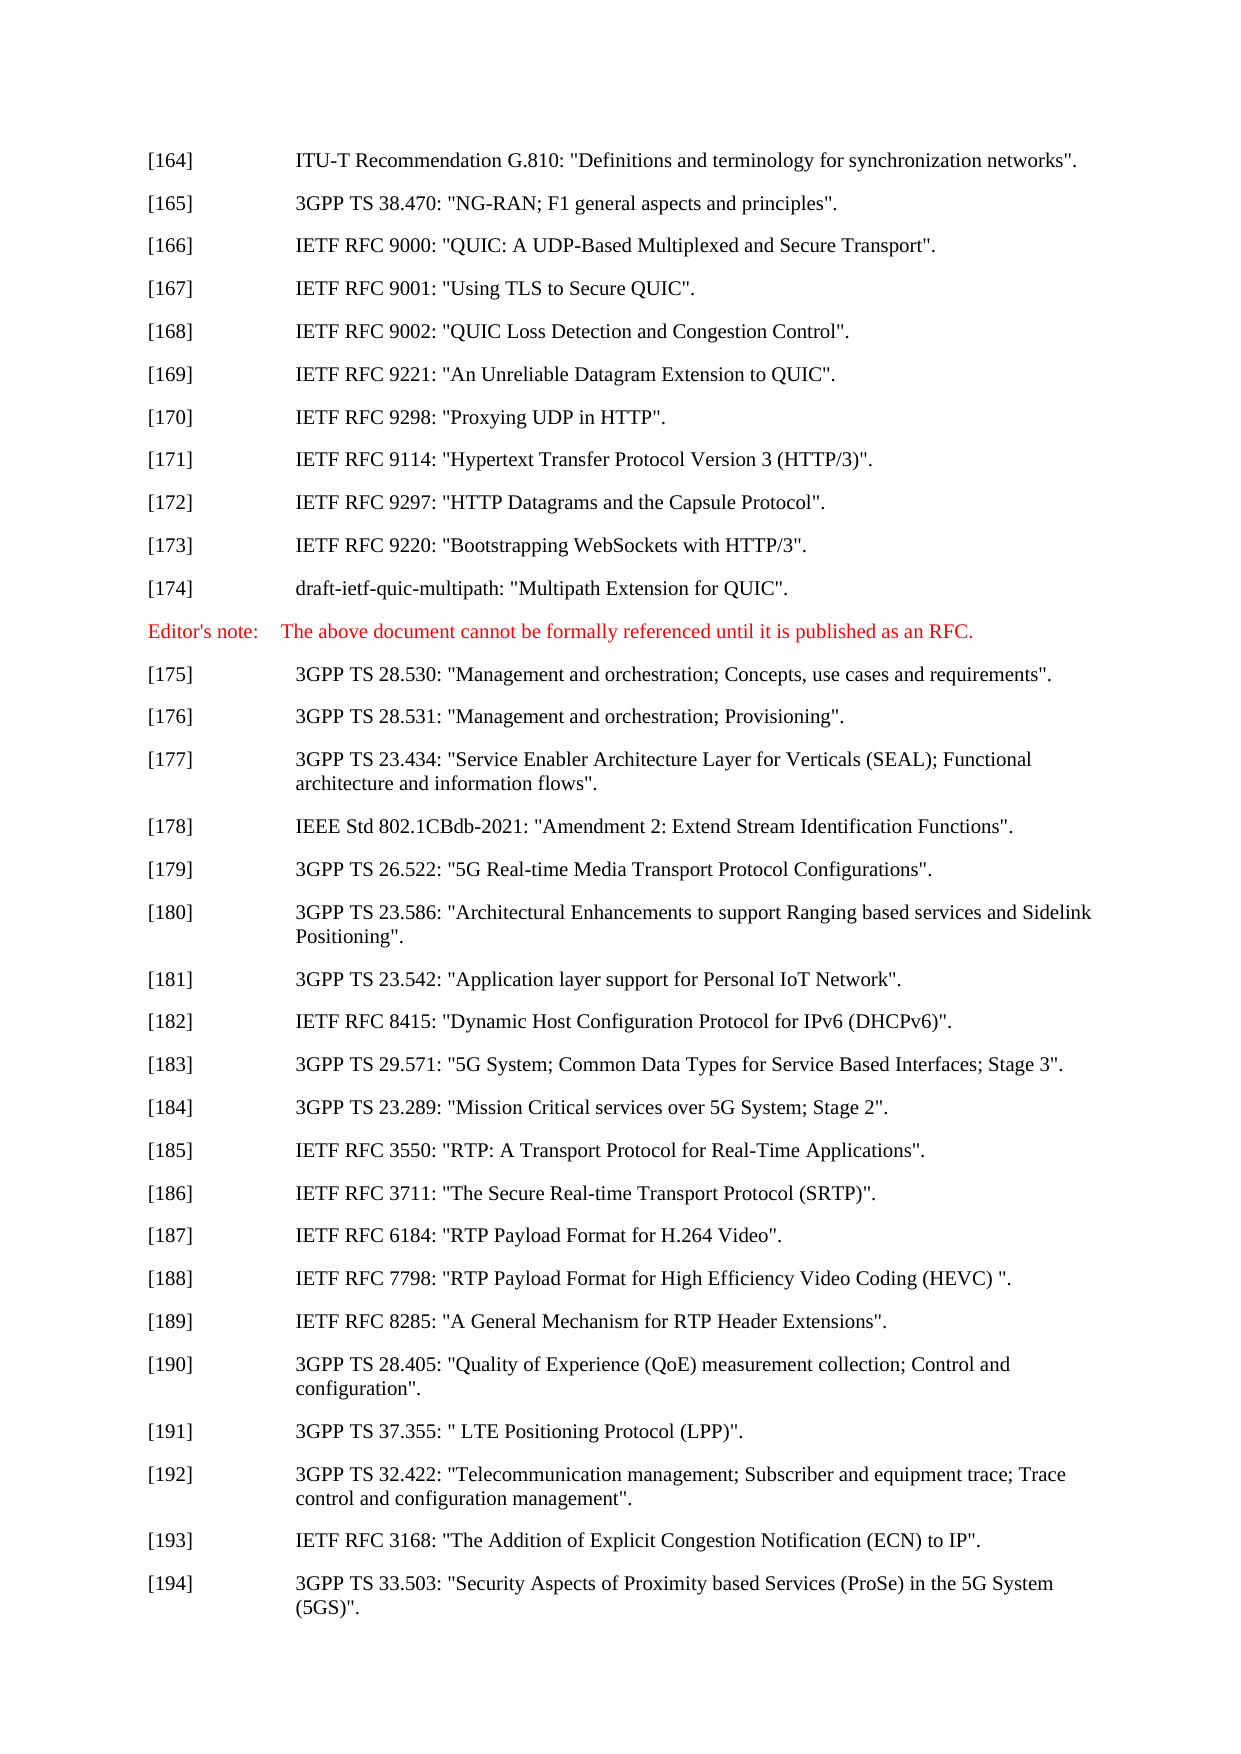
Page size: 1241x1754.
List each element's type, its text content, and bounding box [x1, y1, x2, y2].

text [194] 3GPP TS 33.503: "Security Aspects of Proximity based Services (ProSe) in the 5G System (5GS)". [148, 1571, 1122, 1619]
text [164] ITU-T Recommendation G.810: "Definitions and terminology for synchronization networks". [148, 148, 1122, 172]
text [165] 3GPP TS 38.470: "NG-RAN; F1 general aspects and principles". [148, 191, 1122, 214]
text Editor's note: The above document cannot be formally referenced until it is published as an RFC. [148, 619, 1122, 643]
text [173] IETF RFC 9220: "Bootstrapping WebSockets with HTTP/3". [148, 533, 1122, 557]
text [174] draft-ietf-quic-multipath: "Multipath Extension for QUIC". [148, 576, 1122, 600]
text [181] 3GPP TS 23.542: "Application layer support for Personal IoT Network". [148, 966, 1122, 991]
text [187] IETF RFC 6184: "RTP Payload Format for H.264 Video". [148, 1223, 1122, 1247]
text [172] IETF RFC 9297: "HTTP Datagrams and the Capsule Protocol". [148, 490, 1122, 514]
text [191] 3GPP TS 37.355: " LTE Positioning Protocol (LPP)". [148, 1419, 1122, 1443]
text [168] IETF RFC 9002: "QUIC Loss Detection and Congestion Control". [148, 319, 1122, 343]
text [179] 3GPP TS 26.522: "5G Real-time Media Transport Protocol Configurations". [148, 857, 1122, 881]
text [182] IETF RFC 8415: "Dynamic Host Configuration Protocol for IPv6 (DHCPv6)". [148, 1009, 1122, 1033]
text [170] IETF RFC 9298: "Proxying UDP in HTTP". [148, 404, 1122, 429]
text [175] 3GPP TS 28.530: "Management and orchestration; Concepts, use cases and requirements". [148, 661, 1122, 686]
text [193] IETF RFC 3168: "The Addition of Explicit Congestion Notification (ECN) to IP". [148, 1528, 1122, 1552]
text [171] IETF RFC 9114: "Hypertext Transfer Protocol Version 3 (HTTP/3)". [148, 447, 1122, 471]
text [190] 3GPP TS 28.405: "Quality of Experience (QoE) measurement collection; Control and configuration". [148, 1352, 1122, 1400]
text [189] IETF RFC 8285: "A General Mechanism for RTP Header Extensions". [148, 1309, 1122, 1333]
text [166] IETF RFC 9000: "QUIC: A UDP-Based Multiplexed and Secure Transport". [148, 233, 1122, 257]
text [192] 3GPP TS 32.422: "Telecommunication management; Subscriber and equipment trace; Trace control and configuration management". [148, 1461, 1122, 1509]
text [178] IEEE Std 802.1CBdb-2021: "Amendment 2: Extend Stream Identification Functions". [148, 814, 1122, 838]
text [167] IETF RFC 9001: "Using TLS to Secure QUIC". [148, 276, 1122, 300]
text [169] IETF RFC 9221: "An Unreliable Datagram Extension to QUIC". [148, 362, 1122, 386]
text [188] IETF RFC 7798: "RTP Payload Format for High Efficiency Video Coding (HEVC) ". [148, 1266, 1122, 1290]
text [186] IETF RFC 3711: "The Secure Real-time Transport Protocol (SRTP)". [148, 1181, 1122, 1204]
text [185] IETF RFC 3550: "RTP: A Transport Protocol for Real-Time Applications". [148, 1138, 1122, 1162]
text [180] 3GPP TS 23.586: "Architectural Enhancements to support Ranging based services and Sidelink Positioning". [148, 899, 1122, 948]
text [183] 3GPP TS 29.571: "5G System; Common Data Types for Service Based Interfaces; Stage 3". [148, 1052, 1122, 1076]
text [176] 3GPP TS 28.531: "Management and orchestration; Provisioning". [148, 704, 1122, 728]
text [177] 3GPP TS 23.434: "Service Enabler Architecture Layer for Verticals (SEAL); Functional architecture and information flows". [148, 747, 1122, 795]
text [184] 3GPP TS 23.289: "Mission Critical services over 5G System; Stage 2". [148, 1095, 1122, 1119]
